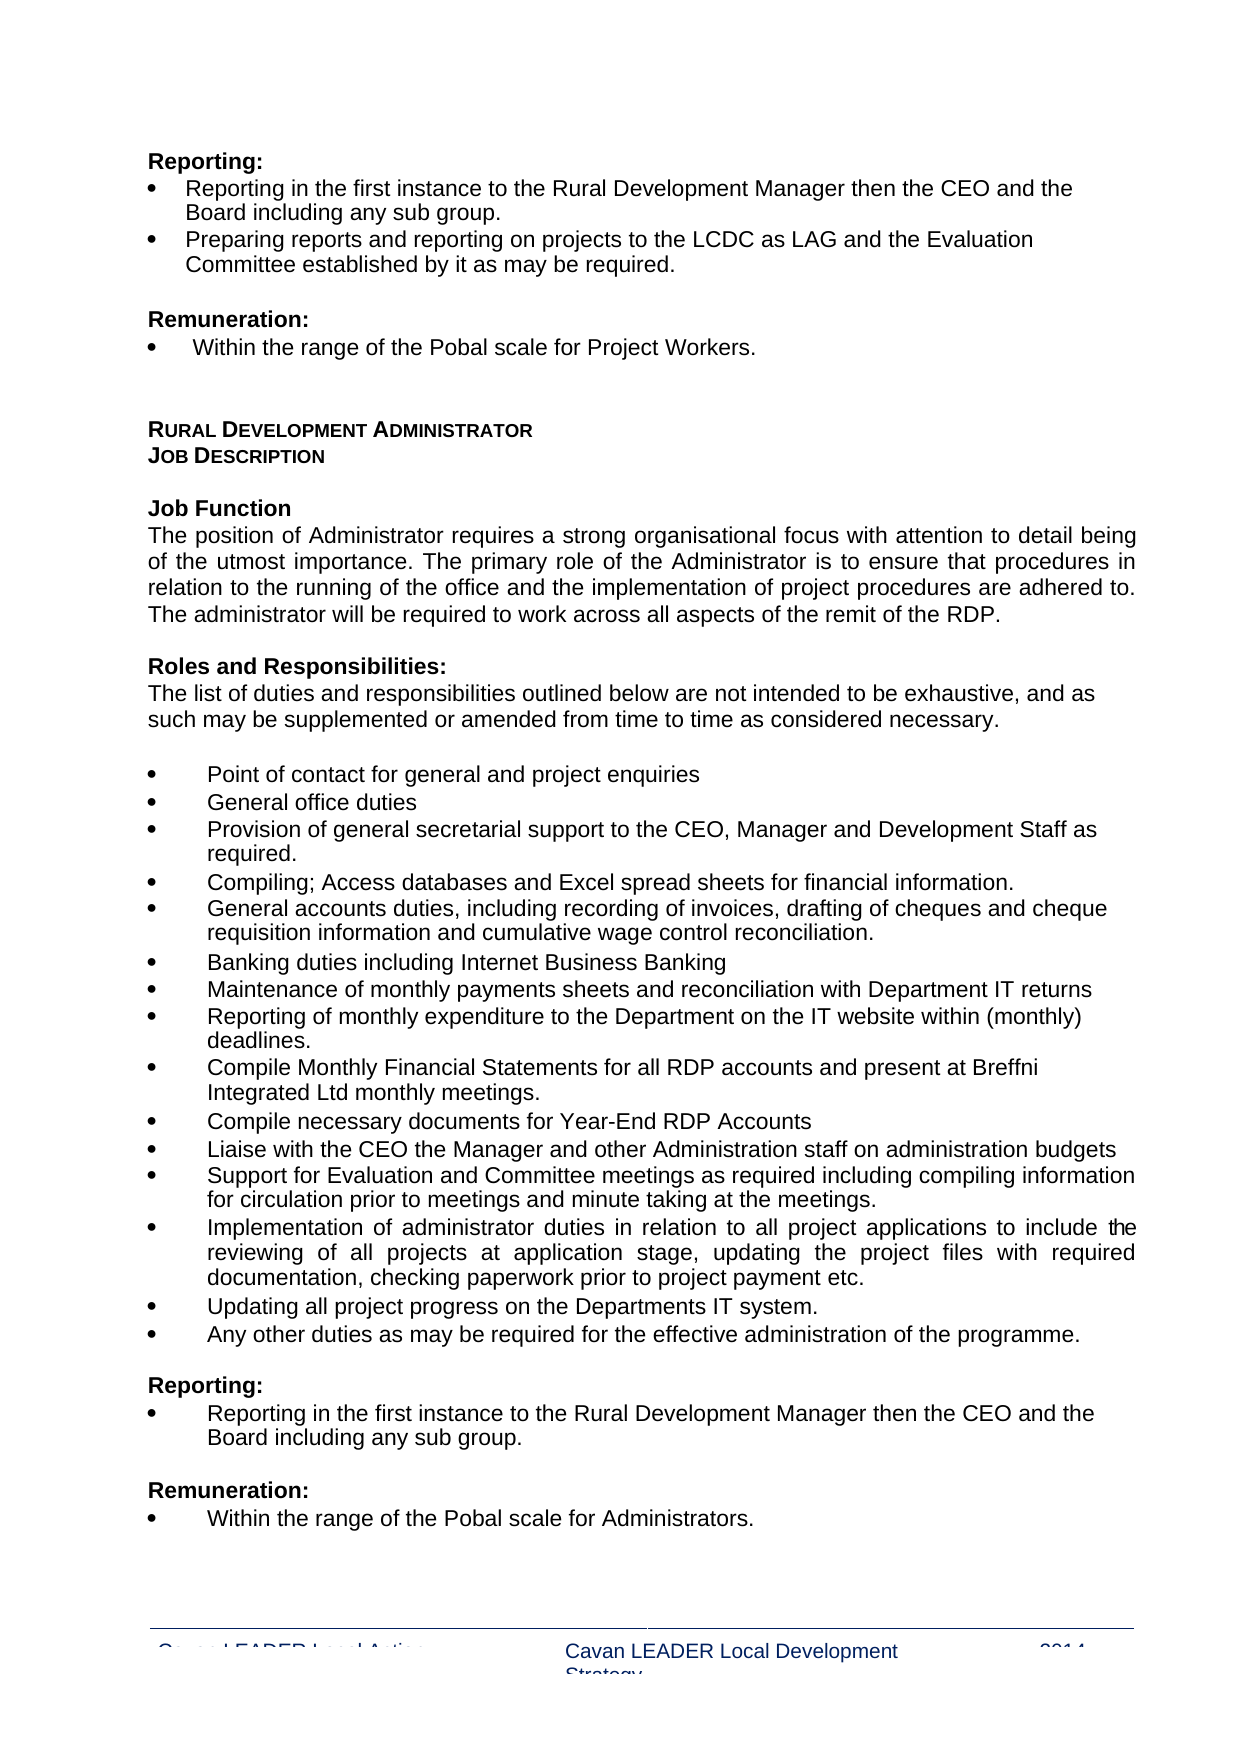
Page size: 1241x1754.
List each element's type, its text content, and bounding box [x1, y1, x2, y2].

subtitle Reporting: [148, 1372, 1215, 1399]
text The list of duties and responsibilities outlined below are not intended to be exhaustive, and as such may be supplemented or amended from time to time as considered necessary. [148, 680, 1131, 732]
list Compile Monthly Financial Statements for all RDP accounts and present at Breffni Integrated Ltd monthly meetings. [148, 1056, 1137, 1105]
list Compiling; Access databases and Excel spread sheets for financial information. [148, 868, 1215, 896]
subtitle Reporting: [148, 148, 1215, 174]
subtitle Job Function [148, 495, 1215, 521]
list Reporting in the first instance to the Rural Development Manager then the CEO and the Board including any sub group. [148, 1402, 1138, 1450]
list General office duties [148, 788, 1215, 816]
list Within the range of the Pobal scale for Administrators. [148, 1505, 1215, 1531]
list Any other duties as may be required for the effective administration of the programme. [148, 1320, 1215, 1348]
list Liaise with the CEO the Manager and other Administration staff on administration budgets [148, 1135, 1215, 1163]
subtitle Remuneration: [148, 1477, 1215, 1503]
list Banking duties including Internet Business Banking [148, 947, 1215, 976]
subtitle Remuneration: [148, 306, 1215, 332]
list Reporting in the first instance to the Rural Development Manager then the CEO and the Board including any sub group. [148, 177, 1137, 225]
list Within the range of the Pobal scale for Project Workers. [148, 334, 1215, 361]
list Updating all project progress on the Departments IT system. [148, 1292, 1215, 1320]
text The position of Administrator requires a strong organisational focus with attention to detail being of the utmost importance. The primary role of the Administrator is to ensure that procedures in relation to the running of the office and the implementation of project procedures are adhered to. The administrator will be required to work across all aspects of the remit of the RDP. [148, 522, 1137, 627]
list Preparing reports and reporting on projects to the LCDC as LAG and the Evaluation Committee established by it as may be required. [148, 229, 1137, 277]
list Compile necessary documents for Year-End RDP Accounts [148, 1107, 1215, 1135]
list Support for Evaluation and Committee meetings as required including compiling information for circulation prior to meetings and minute taking at the meetings. [148, 1164, 1137, 1212]
subtitle Roles and Responsibilities: [148, 653, 1215, 679]
text RURAL DEVELOPMENT ADMINISTRATOR JOB DESCRIPTION [148, 416, 534, 468]
list Point of contact for general and project enquiries [148, 761, 1215, 788]
list Provision of general secretarial support to the CEO, Manager and Development Staff as required. [148, 818, 1137, 866]
list Maintenance of monthly payments sheets and reconciliation with Department IT returns [148, 976, 1215, 1003]
list Implementation of administrator duties in relation to all project applications to include the reviewing of all projects at application stage, updating the project files with required documentation, checking paperwork prior to project payment etc. [148, 1215, 1137, 1290]
list General accounts duties, including recording of invoices, drafting of cheques and cheque requisition information and cumulative wage control reconciliation. [148, 897, 1137, 946]
list Reporting of monthly expenditure to the Department on the IT website within (monthly) deadlines. [148, 1005, 1137, 1053]
